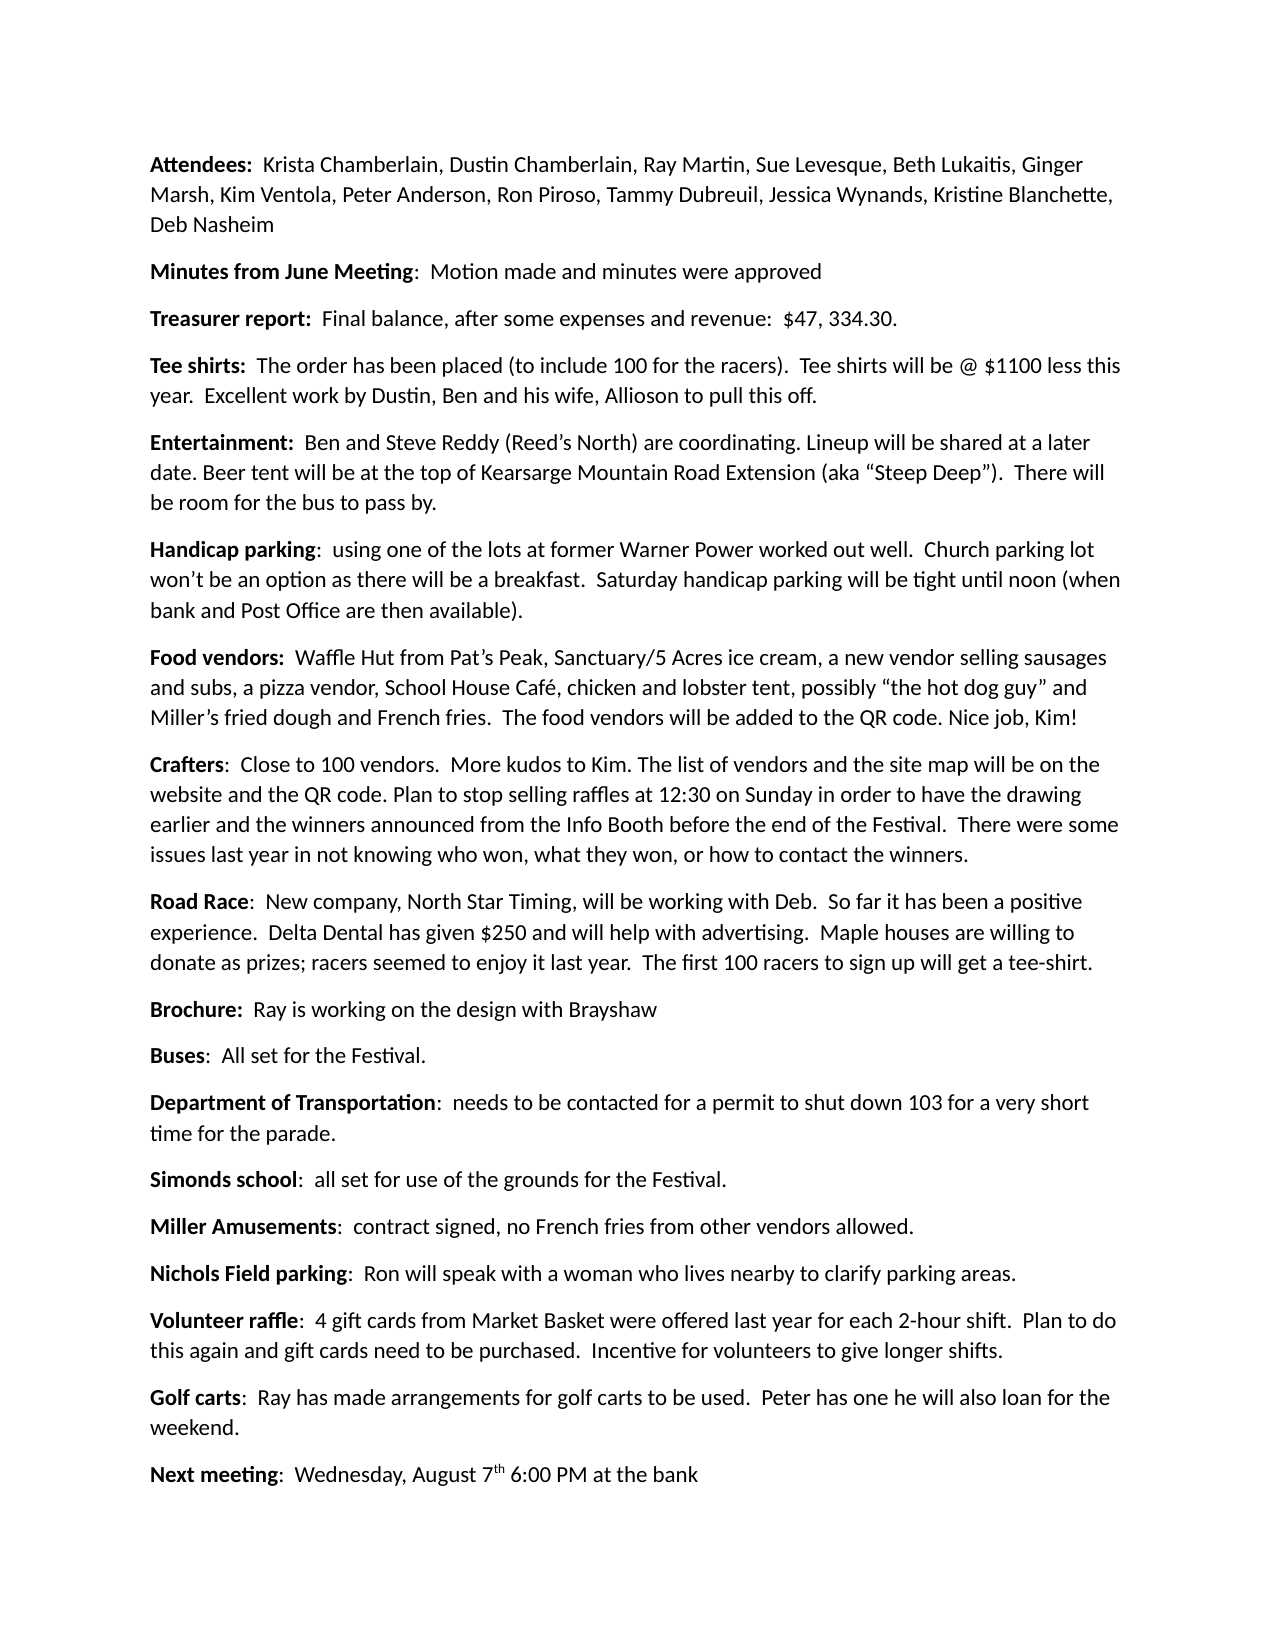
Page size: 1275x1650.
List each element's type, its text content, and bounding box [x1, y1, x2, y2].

text Miller Amusements: contract signed, no French fries from other vendors allowed. [150, 1212, 1125, 1241]
text Handicap parking: using one of the lots at former Warner Power worked out well. Church parking lot won’t be an option as there will be a breakfast. Saturday handicap parking will be tight until noon (when bank and Post Office are then available). [150, 535, 1125, 624]
text Golf carts: Ray has made arrangements for golf carts to be used. Peter has one he will also loan for the weekend. [150, 1383, 1125, 1442]
text Road Race: New company, North Star Timing, will be working with Deb. So far it has been a positive experience. Delta Dental has given $250 and will help with advertising. Maple houses are willing to donate as prizes; racers seemed to enjoy it last year. The first 100 racers to sign up will get a tee-shirt. [150, 887, 1125, 976]
text Nichols Field parking: Ron will speak with a woman who lives nearby to clarify parking areas. [150, 1259, 1125, 1287]
text Tee shirts: The order has been placed (to include 100 for the racers). Tee shirts will be @ $1100 less this year. Excellent work by Dustin, Ben and his wife, Allioson to pull this off. [150, 351, 1125, 409]
text Next meeting: Wednesday, August 7th 6:00 PM at the bank [150, 1460, 1125, 1488]
text Simonds school: all set for use of the grounds for the Festival. [150, 1166, 1125, 1194]
text Department of Transportation: needs to be contacted for a permit to shut down 103 for a very short time for the parade. [150, 1088, 1125, 1147]
text Treasurer report: Final balance, after some expenses and revenue: $47, 334.30. [150, 304, 1125, 332]
text Brochure: Ray is working on the design with Brayshaw [150, 995, 1125, 1023]
text Crafters: Close to 100 vendors. More kudos to Kim. The list of vendors and the site map will be on the website and the QR code. Plan to stop selling raffles at 12:30 on Sunday in order to have the drawing earlier and the winners announced from the Info Booth before the end of the Festival. There were some issues last year in not knowing who won, what they won, or how to contact the winners. [150, 750, 1125, 869]
text Minutes from June Meeting: Motion made and minutes were approved [150, 257, 1125, 285]
text Entertainment: Ben and Steve Reddy (Reed’s North) are coordinating. Lineup will be shared at a later date. Beer tent will be at the top of Kearsarge Mountain Road Extension (aka “Steep Deep”). There will be room for the bus to pass by. [150, 428, 1125, 517]
text Buses: All set for the Festival. [150, 1042, 1125, 1070]
text Attendees: Krista Chamberlain, Dustin Chamberlain, Ray Martin, Sue Levesque, Beth Lukaitis, Ginger Marsh, Kim Ventola, Peter Anderson, Ron Piroso, Tammy Dubreuil, Jessica Wynands, Kristine Blanchette, Deb Nasheim [150, 150, 1125, 238]
text Volunteer raffle: 4 gift cards from Market Basket were offered last year for each 2-hour shift. Plan to do this again and gift cards need to be purchased. Incentive for volunteers to give longer shifts. [150, 1306, 1125, 1364]
text Food vendors: Waffle Hut from Pat’s Peak, Sanctuary/5 Acres ice cream, a new vendor selling sausages and subs, a pizza vendor, School House Café, chicken and lobster tent, possibly “the hot dog guy” and Miller’s fried dough and French fries. The food vendors will be added to the QR code. Nice job, Kim! [150, 643, 1125, 731]
